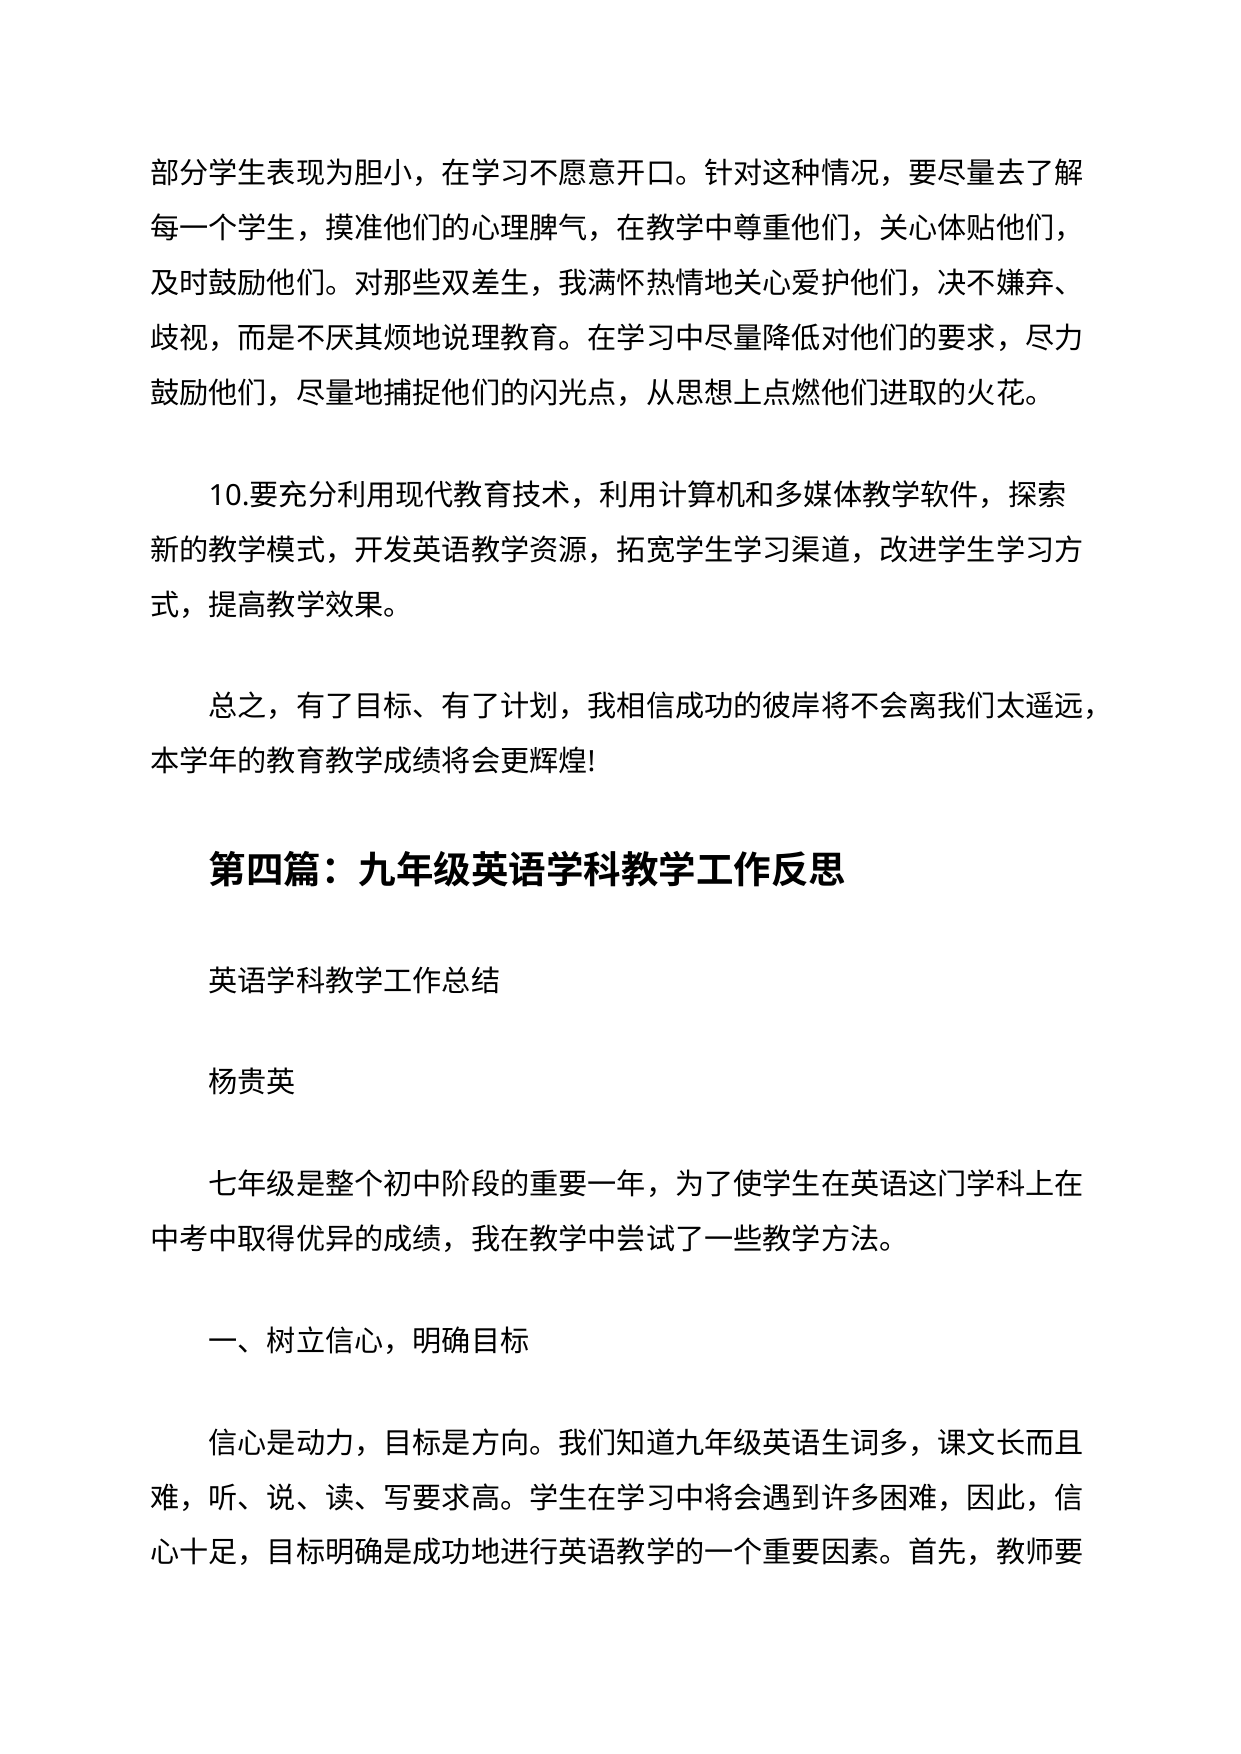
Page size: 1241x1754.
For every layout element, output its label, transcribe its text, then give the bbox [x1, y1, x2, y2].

text 一、树立信心，明确目标 [150, 1317, 1090, 1360]
text 10.要充分利用现代教育技术，利用计算机和多媒体教学软件，探索新的教学模式，开发英语教学资源，拓宽学生学习渠道，改进学生学习方式，提高教学效果。 [150, 471, 1090, 623]
text 杨贵英 [150, 1059, 1090, 1101]
text 英语学科教学工作总结 [150, 957, 1090, 999]
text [150, 1419, 1090, 1571]
text 总之，有了目标、有了计划，我相信成功的彼岸将不会离我们太遥远，本学年的教育教学成绩将会更辉煌! [150, 683, 1090, 780]
text 第四篇：九年级英语学科教学工作反思 [150, 840, 1090, 894]
text 七年级是整个初中阶段的重要一年，为了使学生在英语这门学科上在中考中取得优异的成绩，我在教学中尝试了一些教学方法。 [150, 1161, 1090, 1258]
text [150, 150, 1090, 412]
